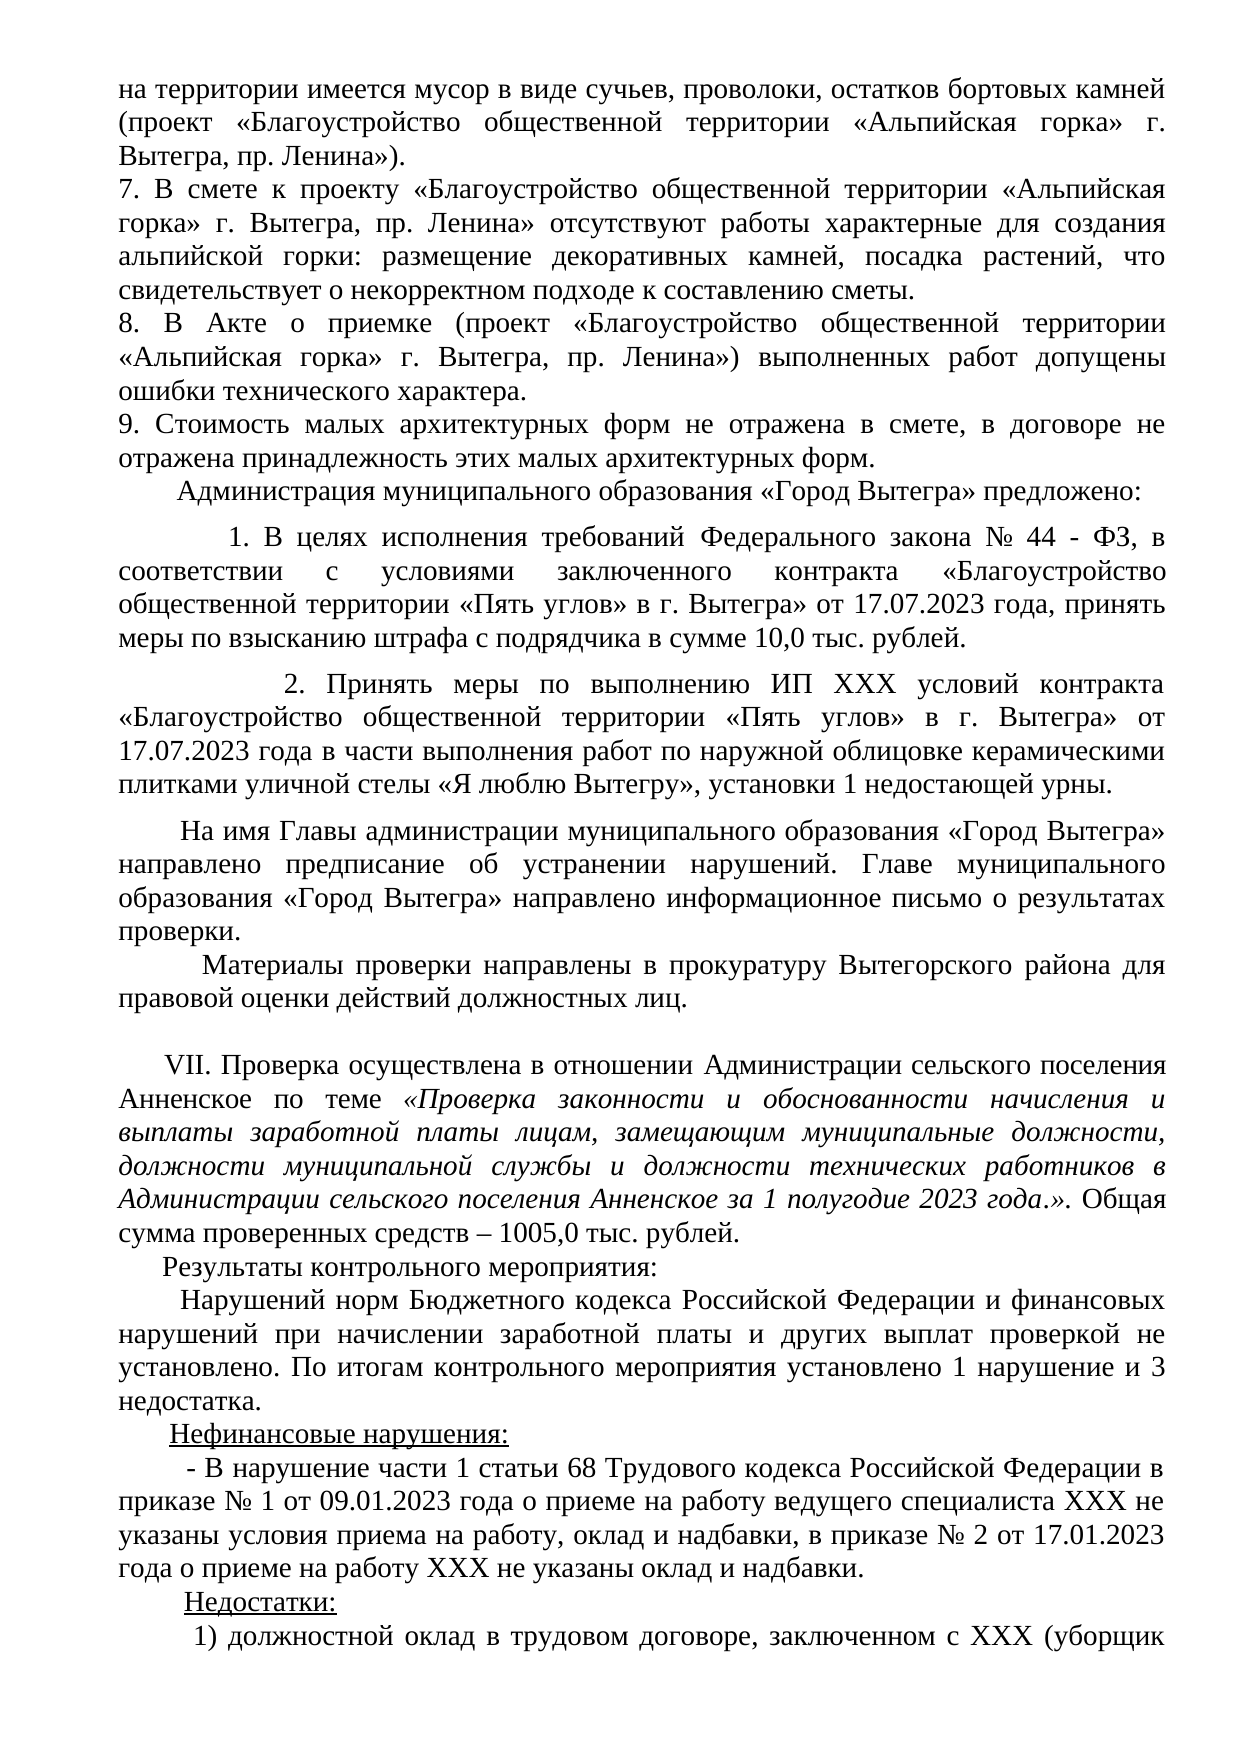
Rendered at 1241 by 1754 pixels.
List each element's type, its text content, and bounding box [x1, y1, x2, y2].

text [118, 71, 1166, 171]
text Администрация муниципального образования «Город Вытегра» предложено: [118, 473, 1169, 507]
text 8. В Акте о приемке (проект «Благоустройство общественной территории «Альпийская горка» г. Вытегра, пр. Ленина») выполненных работ допущены ошибки технического характера. [118, 306, 1166, 406]
text Недостатки: [118, 1584, 1166, 1618]
text Материалы проверки направлены в прокуратуру Вытегорского района для правовой оценки действий должностных лиц. [118, 947, 1166, 1014]
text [118, 1618, 1166, 1651]
text 9. Стоимость малых архитектурных форм не отражена в смете, в договоре не отражена принадлежность этих малых архитектурных форм. [118, 406, 1166, 473]
text Нефинансовые нарушения: [118, 1416, 1166, 1450]
text Результаты контрольного мероприятия: [118, 1249, 1225, 1282]
text На имя Главы администрации муниципального образования «Город Вытегра» направлено предписание об устранении нарушений. Главе муниципального образования «Город Вытегра» направлено информационное письмо о результатах проверки. [118, 813, 1166, 947]
text VII. Проверка осуществлена в отношении Администрации сельского поселения Анненское по теме «Проверка законности и обоснованности начисления и выплаты заработной платы лицам, замещающим муниципальные должности, должности муниципальной службы и должности технических работников в Администрации сельского поселения Анненское за 1 полугодие 2023 года.». Общая сумма проверенных средств – 1005,0 тыс. рублей. [118, 1047, 1166, 1249]
text 1. В целях исполнения требований Федерального закона № 44 - ФЗ, в соответствии с условиями заключенного контракта «Благоустройство общественной территории «Пять углов» в г. Вытегра» от 17.07.2023 года, принять меры по взысканию штрафа с подрядчика в сумме 10,0 тыс. рублей. [118, 519, 1166, 653]
text 2. Принять меры по выполнению ИП ХХХ условий контракта «Благоустройство общественной территории «Пять углов» в г. Вытегра» от 17.07.2023 года в части выполнения работ по наружной облицовке керамическими плитками уличной стелы «Я люблю Вытегру», установки 1 недостающей урны. [118, 666, 1166, 800]
text 7. В смете к проекту «Благоустройство общественной территории «Альпийская горка» г. Вытегра, пр. Ленина» отсутствуют работы характерные для создания альпийской горки: размещение декоративных камней, посадка растений, что свидетельствует о некорректном подходе к составлению сметы. [118, 171, 1166, 306]
text Нарушений норм Бюджетного кодекса Российской Федерации и финансовых нарушений при начислении заработной платы и других выплат проверкой не установлено. По итогам контрольного мероприятия установлено 1 нарушение и 3 недостатка. [118, 1282, 1166, 1416]
text - В нарушение части 1 статьи 68 Трудового кодекса Российской Федерации в приказе № 1 от 09.01.2023 года о приеме на работу ведущего специалиста ХХХ не указаны условия приема на работу, оклад и надбавки, в приказе № 2 от 17.01.2023 года о приеме на работу ХХХ не указаны оклад и надбавки. [118, 1450, 1166, 1584]
